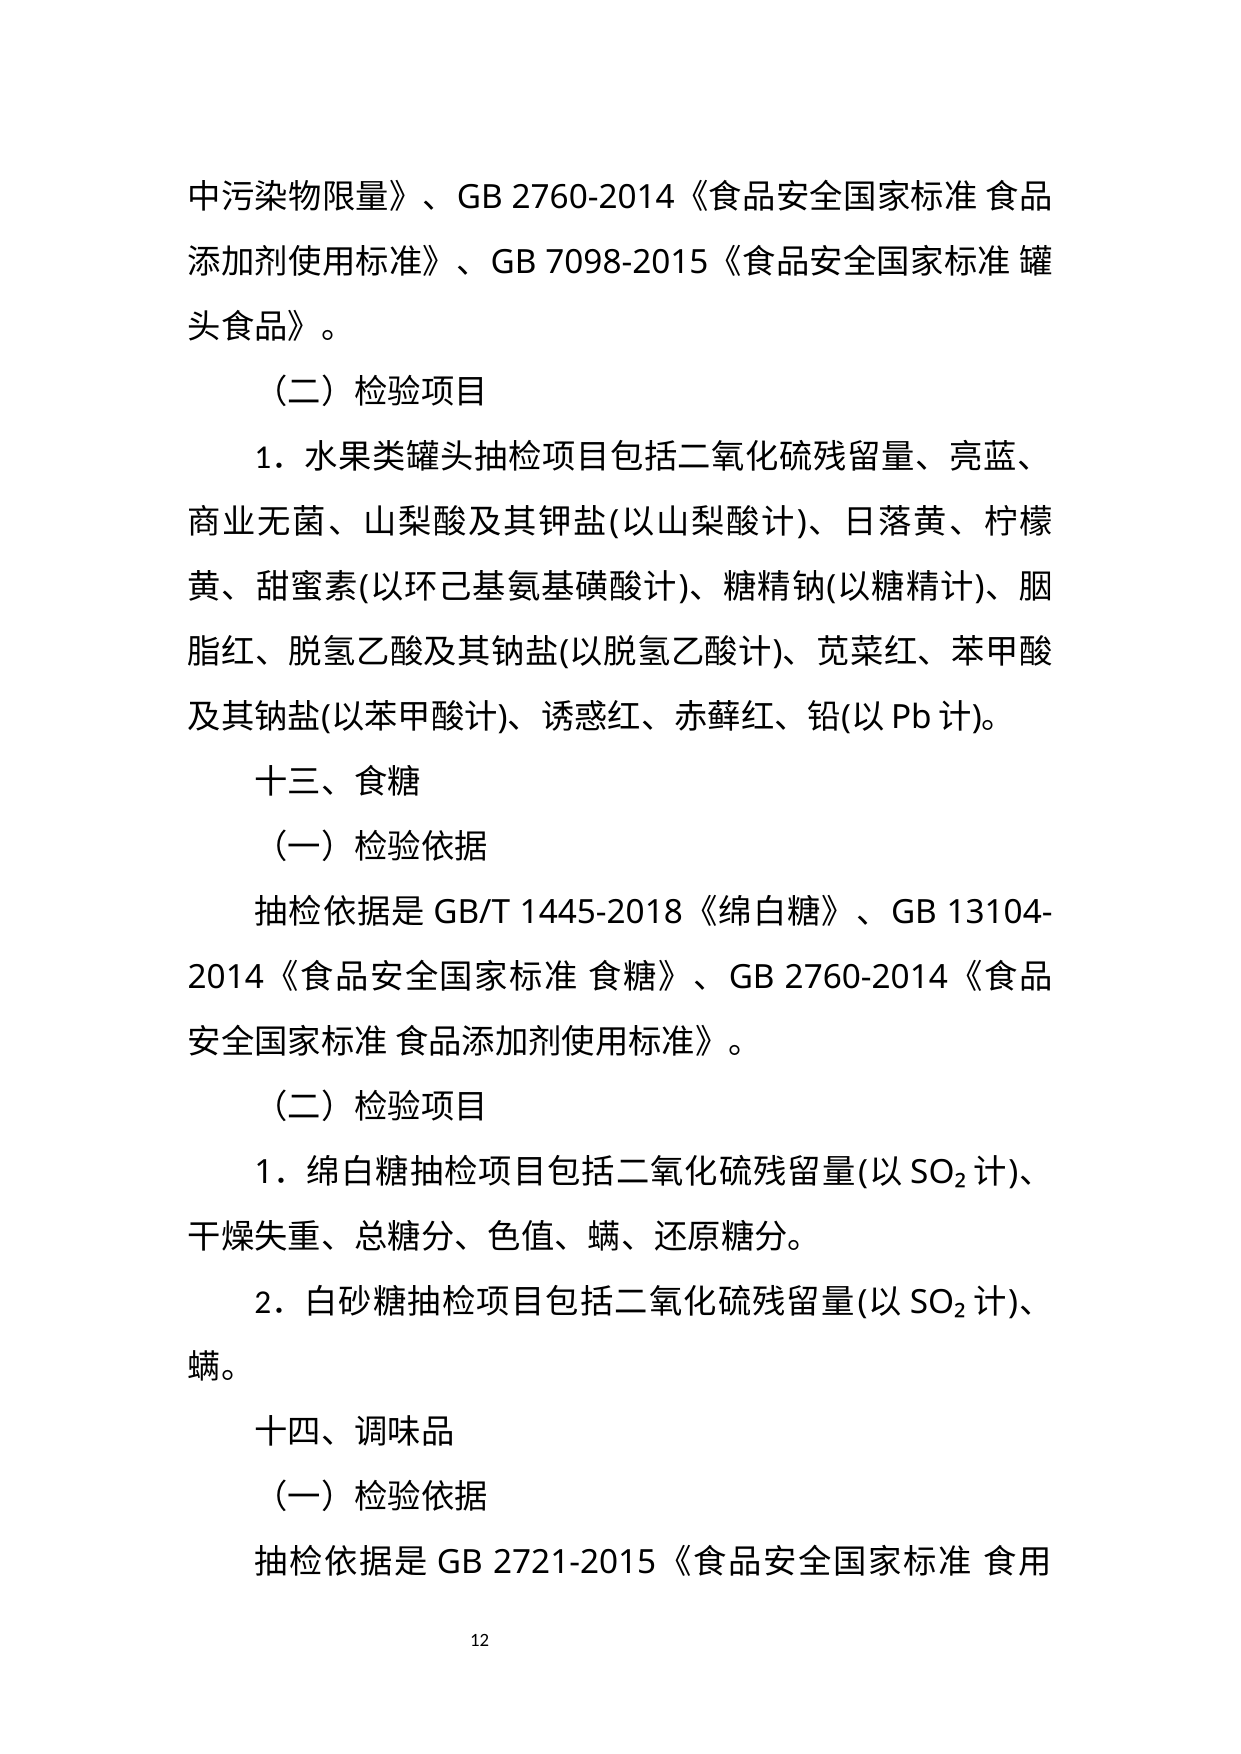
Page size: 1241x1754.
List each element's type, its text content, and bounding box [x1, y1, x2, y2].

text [187, 1527, 1053, 1592]
text （二）检验项目 [187, 357, 1053, 422]
list （一）检验依据 [187, 1462, 1053, 1527]
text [187, 162, 1053, 357]
text （二）检验项目 [187, 1072, 1053, 1137]
list 绵白糖抽检项目包括二氧化硫残留量(以SO₂计)、干燥失重、总糖分、色值、螨、还原糖分。 [187, 1137, 1053, 1267]
list 白砂糖抽检项目包括二氧化硫残留量(以SO₂计)、螨。 [187, 1267, 1053, 1397]
text 抽检依据是GB/T 1445-2018《绵白糖》、GB 13104-2014《食品安全国家标准 食糖》、GB 2760-2014《食品安全国家标准 食品添加剂使用标准》。 [187, 877, 1053, 1072]
list 十四、调味品 [187, 1397, 1053, 1462]
list 十三、食糖 [187, 747, 1053, 812]
list 水果类罐头抽检项目包括二氧化硫残留量、亮蓝、商业无菌、山梨酸及其钾盐(以山梨酸计)、日落黄、柠檬黄、甜蜜素(以环己基氨基磺酸计)、糖精钠(以糖精计)、胭脂红、脱氢乙酸及其钠盐(以脱氢乙酸计)、苋菜红、苯甲酸及其钠盐(以苯甲酸计)、诱惑红、赤藓红、铅(以Pb计)。 [187, 422, 1053, 747]
list （一）检验依据 [187, 812, 1053, 877]
